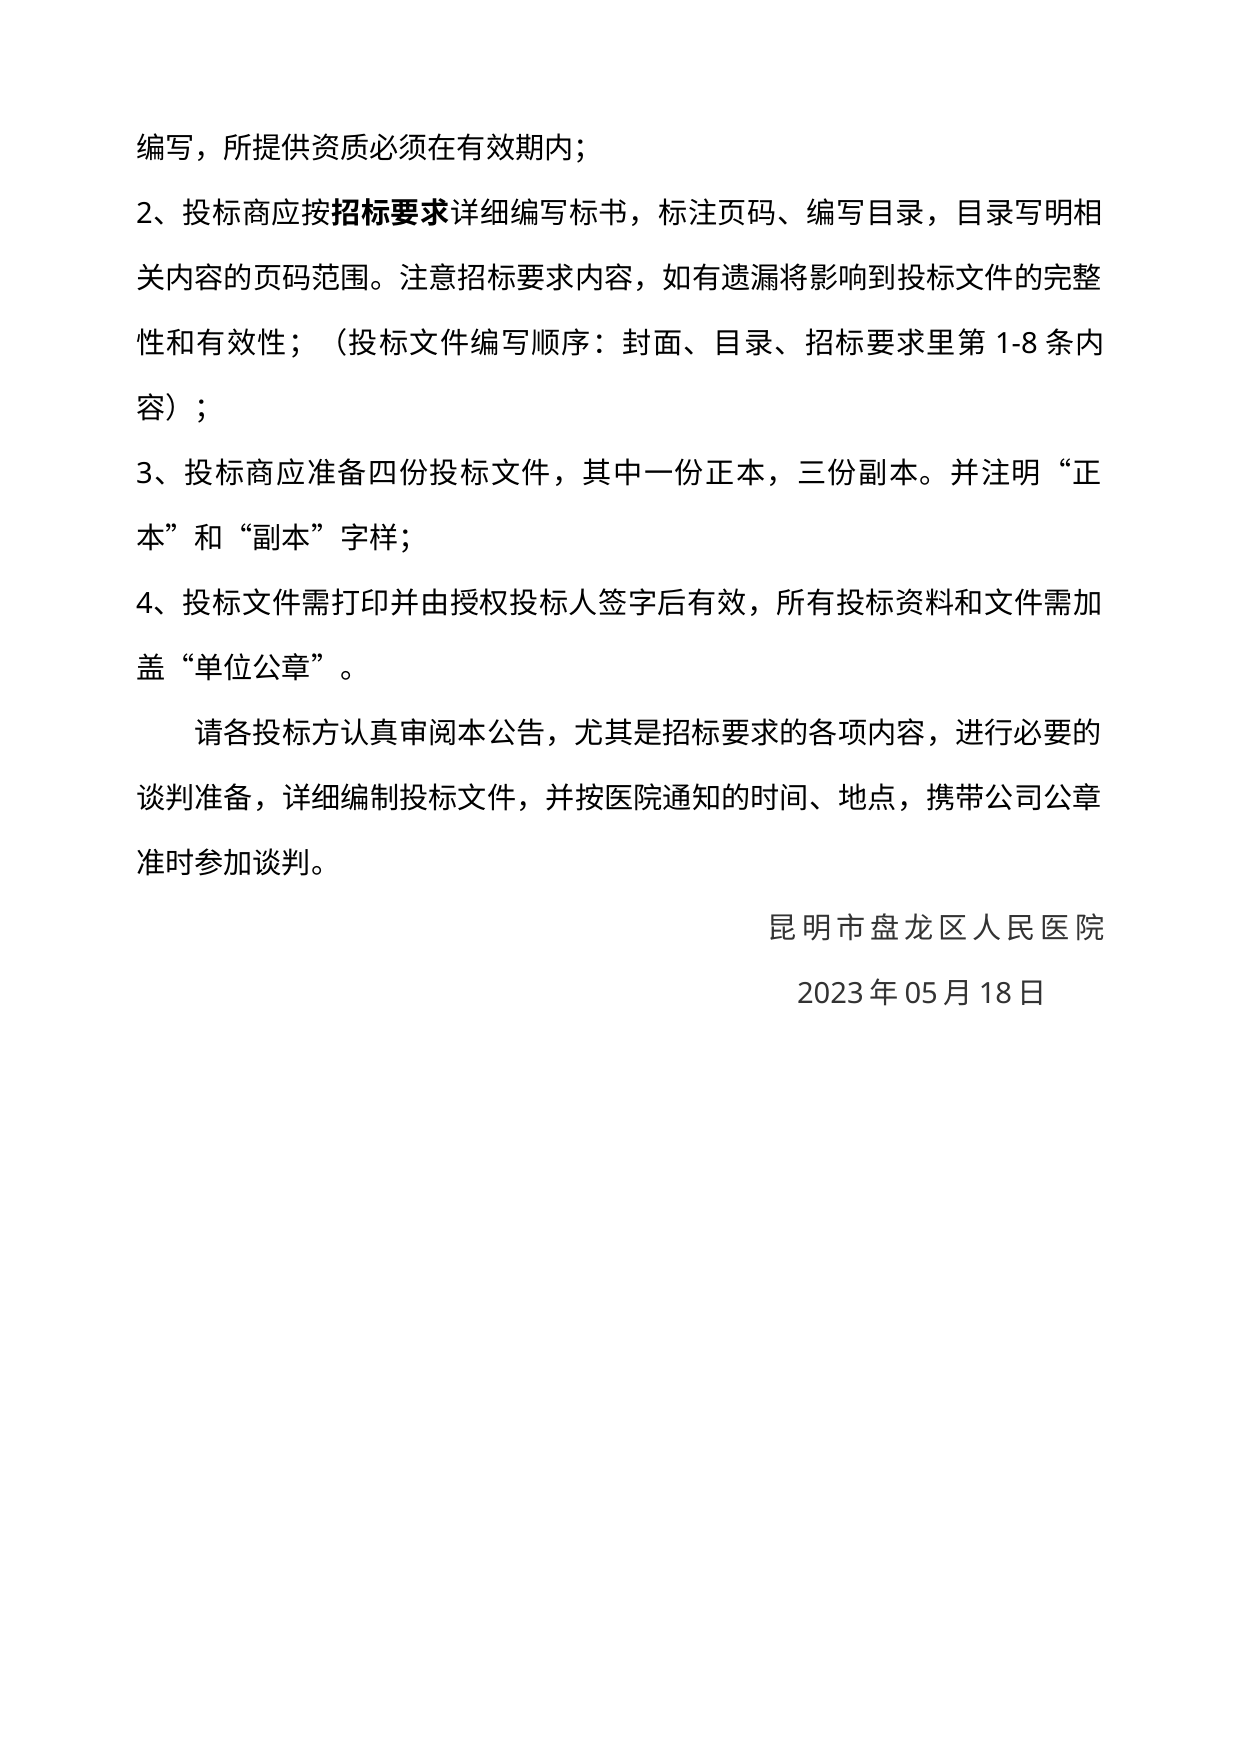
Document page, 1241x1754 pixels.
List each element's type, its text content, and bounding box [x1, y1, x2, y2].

text 2、投标商应按招标要求详细编写标书，标注页码、编写目录，目录写明相关内容的页码范围。注意招标要求内容，如有遗漏将影响到投标文件的完整性和有效性；（投标文件编写顺序：封面、目录、招标要求里第1-8条内容）； [136, 178, 1104, 438]
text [136, 113, 1104, 178]
text 昆明市盘龙区人民医院 2023年05月18日 [768, 893, 1104, 1023]
text 4、投标文件需打印并由授权投标人签字后有效，所有投标资料和文件需加盖“单位公章”。 [136, 568, 1104, 698]
text 3、投标商应准备四份投标文件，其中一份正本，三份副本。并注明“正本”和“副本”字样； [136, 438, 1104, 568]
text 请各投标方认真审阅本公告，尤其是招标要求的各项内容，进行必要的谈判准备，详细编制投标文件，并按医院通知的时间、地点，携带公司公章准时参加谈判。 [136, 698, 1104, 893]
